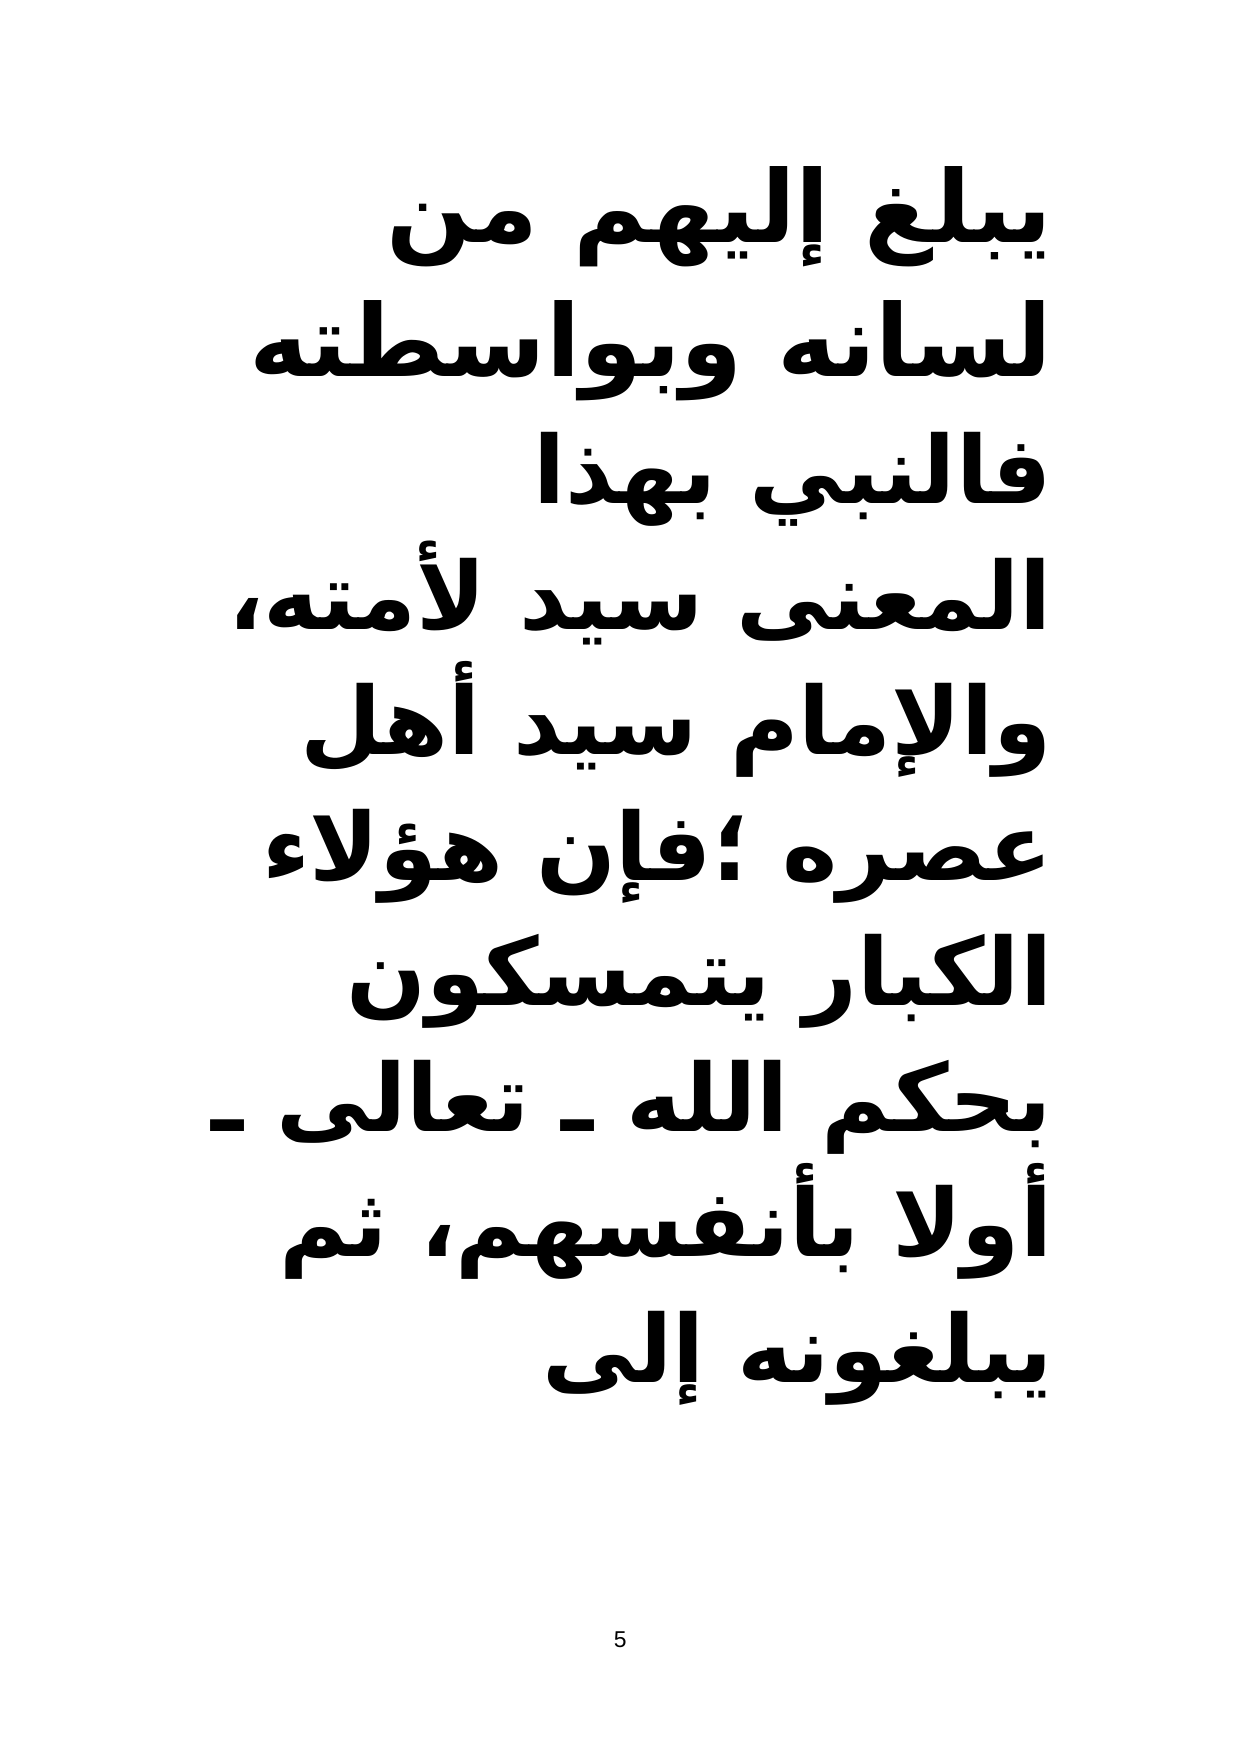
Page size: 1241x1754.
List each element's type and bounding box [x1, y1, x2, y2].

text [187, 150, 1053, 1404]
